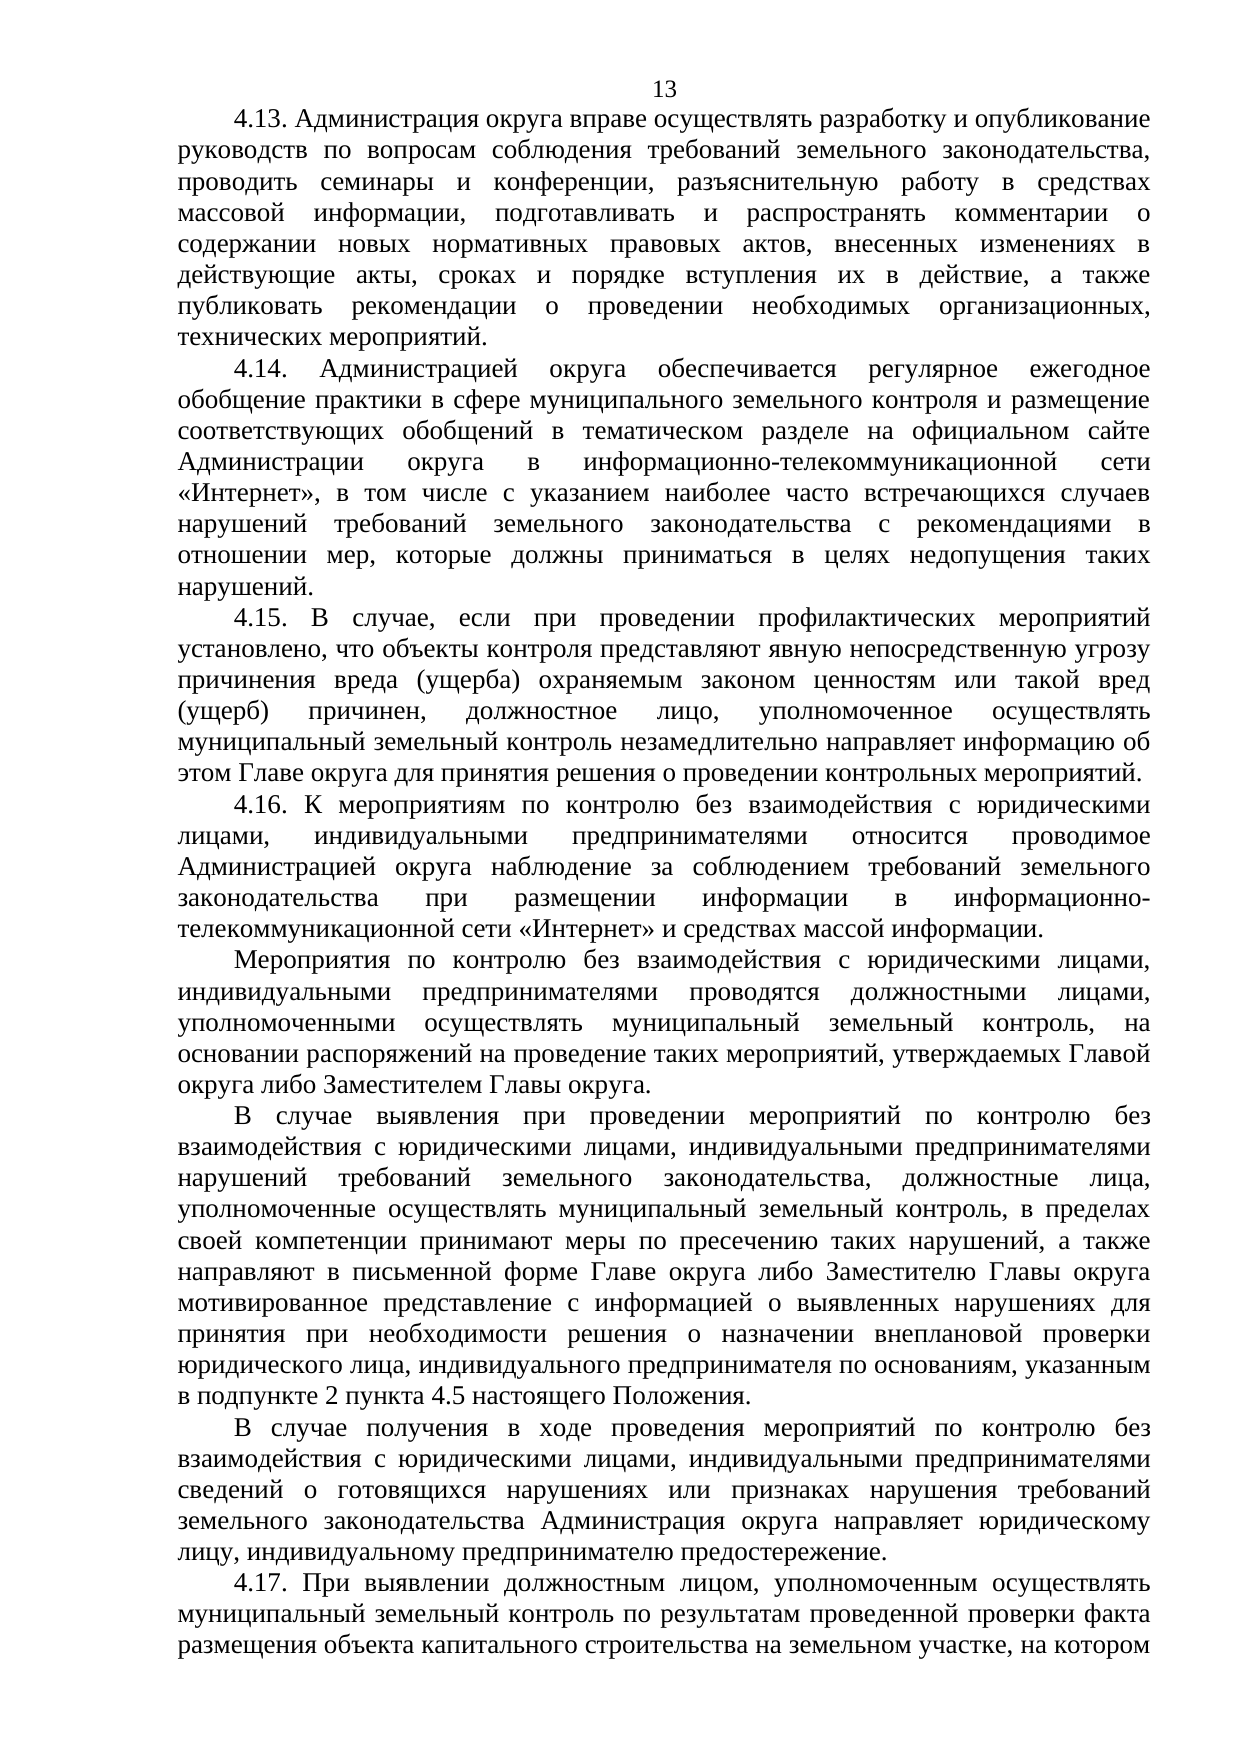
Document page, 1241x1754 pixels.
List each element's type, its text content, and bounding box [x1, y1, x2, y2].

text В случае выявления при проведении мероприятий по контролю без взаимодействия с юридическими лицами, индивидуальными предпринимателями нарушений требований земельного законодательства, должностные лица, уполномоченные осуществлять муниципальный земельный контроль, в пределах своей компетенции принимают меры по пресечению таких нарушений, а также направляют в письменной форме Главе округа либо Заместителю Главы округа мотивированное представление с информацией о выявленных нарушениях для принятия при необходимости решения о назначении внеплановой проверки юридического лица, индивидуального предпринимателя по основаниям, указанным в подпункте 2 пункта 4.5 настоящего Положения. [177, 1099, 1152, 1411]
text 4.14. Администрацией округа обеспечивается регулярное ежегодное обобщение практики в сфере муниципального земельного контроля и размещение соответствующих обобщений в тематическом разделе на официальном сайте Администрации округа в информационно-телекоммуникационной сети «Интернет», в том числе с указанием наиболее часто встречающихся случаев нарушений требований земельного законодательства с рекомендациями в отношении мер, которые должны приниматься в целях недопущения таких нарушений. [177, 352, 1152, 601]
text 4.15. В случае, если при проведении профилактических мероприятий установлено, что объекты контроля представляют явную непосредственную угрозу причинения вреда (ущерба) охраняемым законом ценностям или такой вред (ущерб) причинен, должностное лицо, уполномоченное осуществлять муниципальный земельный контроль незамедлительно направляет информацию об этом Главе округа для принятия решения о проведении контрольных мероприятий. [177, 601, 1152, 788]
text 4.13. Администрация округа вправе осуществлять разработку и опубликование руководств по вопросам соблюдения требований земельного законодательства, проводить семинары и конференции, разъяснительную работу в средствах массовой информации, подготавливать и распространять комментарии о содержании новых нормативных правовых актов, внесенных изменениях в действующие акты, сроках и порядке вступления их в действие, а также публиковать рекомендации о проведении необходимых организационных, технических мероприятий. [177, 102, 1152, 352]
text В случае получения в ходе проведения мероприятий по контролю без взаимодействия с юридическими лицами, индивидуальными предпринимателями сведений о готовящихся нарушениях или признаках нарушения требований земельного законодательства Администрация округа направляет юридическому лицу, индивидуальному предпринимателю предостережение. [177, 1411, 1152, 1566]
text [177, 1566, 1152, 1660]
text Мероприятия по контролю без взаимодействия с юридическими лицами, индивидуальными предпринимателями проводятся должностными лицами, уполномоченными осуществлять муниципальный земельный контроль, на основании распоряжений на проведение таких мероприятий, утверждаемых Главой округа либо Заместителем Главы округа. [177, 943, 1152, 1099]
text 4.16. К мероприятиям по контролю без взаимодействия с юридическими лицами, индивидуальными предпринимателями относится проводимое Администрацией округа наблюдение за соблюдением требований земельного законодательства при размещении информации в информационно-телекоммуникационной сети «Интернет» и средствах массой информации. [177, 788, 1152, 943]
